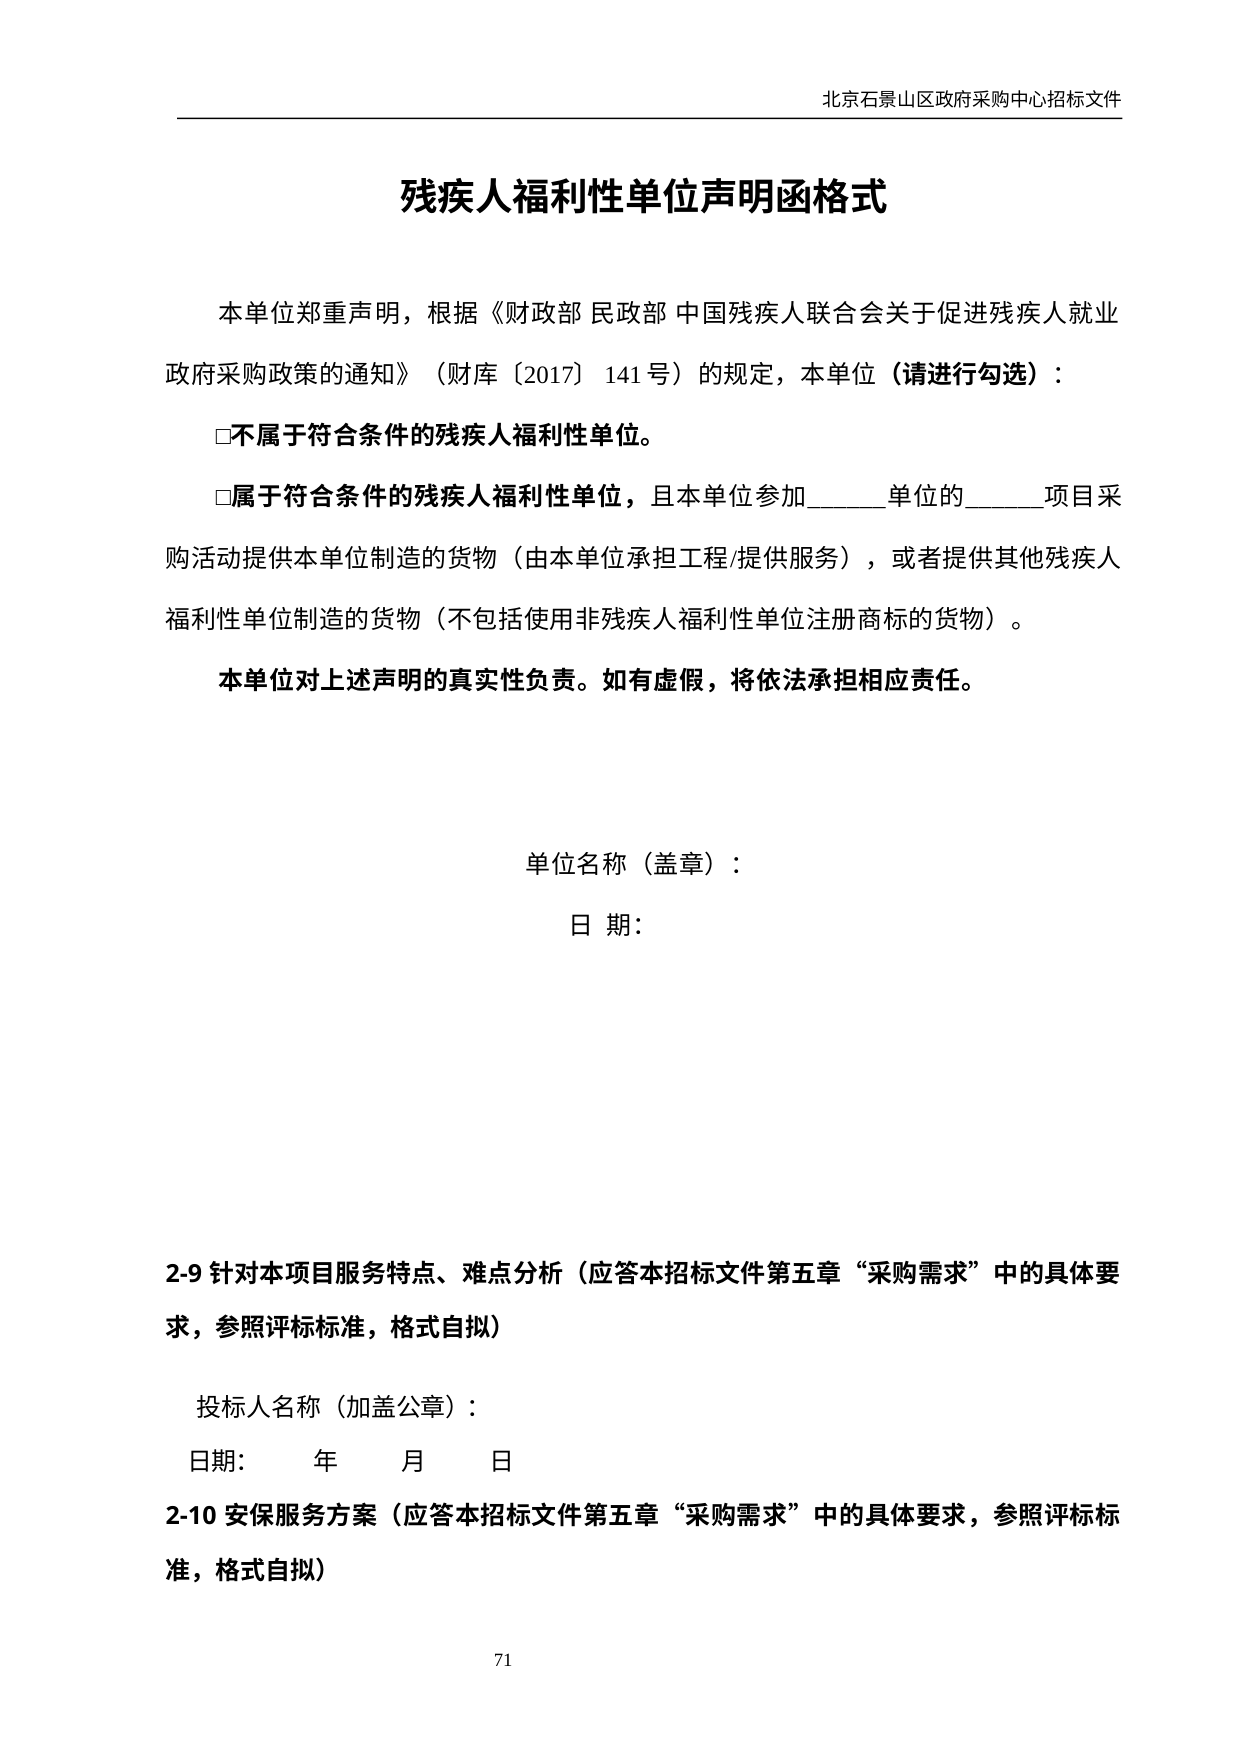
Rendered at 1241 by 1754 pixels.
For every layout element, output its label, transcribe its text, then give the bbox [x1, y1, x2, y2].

text 日期： 年 月 日 [165, 1441, 1122, 1478]
text 2-10 安保服务方案（应答本招标文件第五章“采购需求”中的具体要求，参照评标标准，格式自拟） [165, 1496, 1122, 1586]
text 本单位对上述声明的真实性负责。如有虚假，将依法承担相应责任。 [165, 641, 1122, 702]
text 2-9 针对本项目服务特点、难点分析（应答本招标文件第五章“采购需求”中的具体要求，参照评标标准，格式自拟） [165, 1253, 1122, 1344]
text 日 期： [165, 886, 959, 947]
text □属于符合条件的残疾人福利性单位，且本单位参加______单位的______项目采购活动提供本单位制造的货物（由本单位承担工程/提供服务），或者提供其他残疾人福利性单位制造的货物（不包括使用非残疾人福利性单位注册商标的货物）。 [165, 457, 1122, 641]
text 本单位郑重声明，根据《财政部 民政部 中国残疾人联合会关于促进残疾人就业政府采购政策的通知》（财库〔2017〕 141号）的规定，本单位（请进行勾选）： [165, 273, 1122, 396]
text □不属于符合条件的残疾人福利性单位。 [165, 396, 1122, 457]
text 单位名称（盖章）： [165, 824, 959, 886]
text 残疾人福利性单位声明函格式 [165, 167, 1122, 221]
text 投标人名称（加盖公章）： [197, 1387, 1122, 1423]
